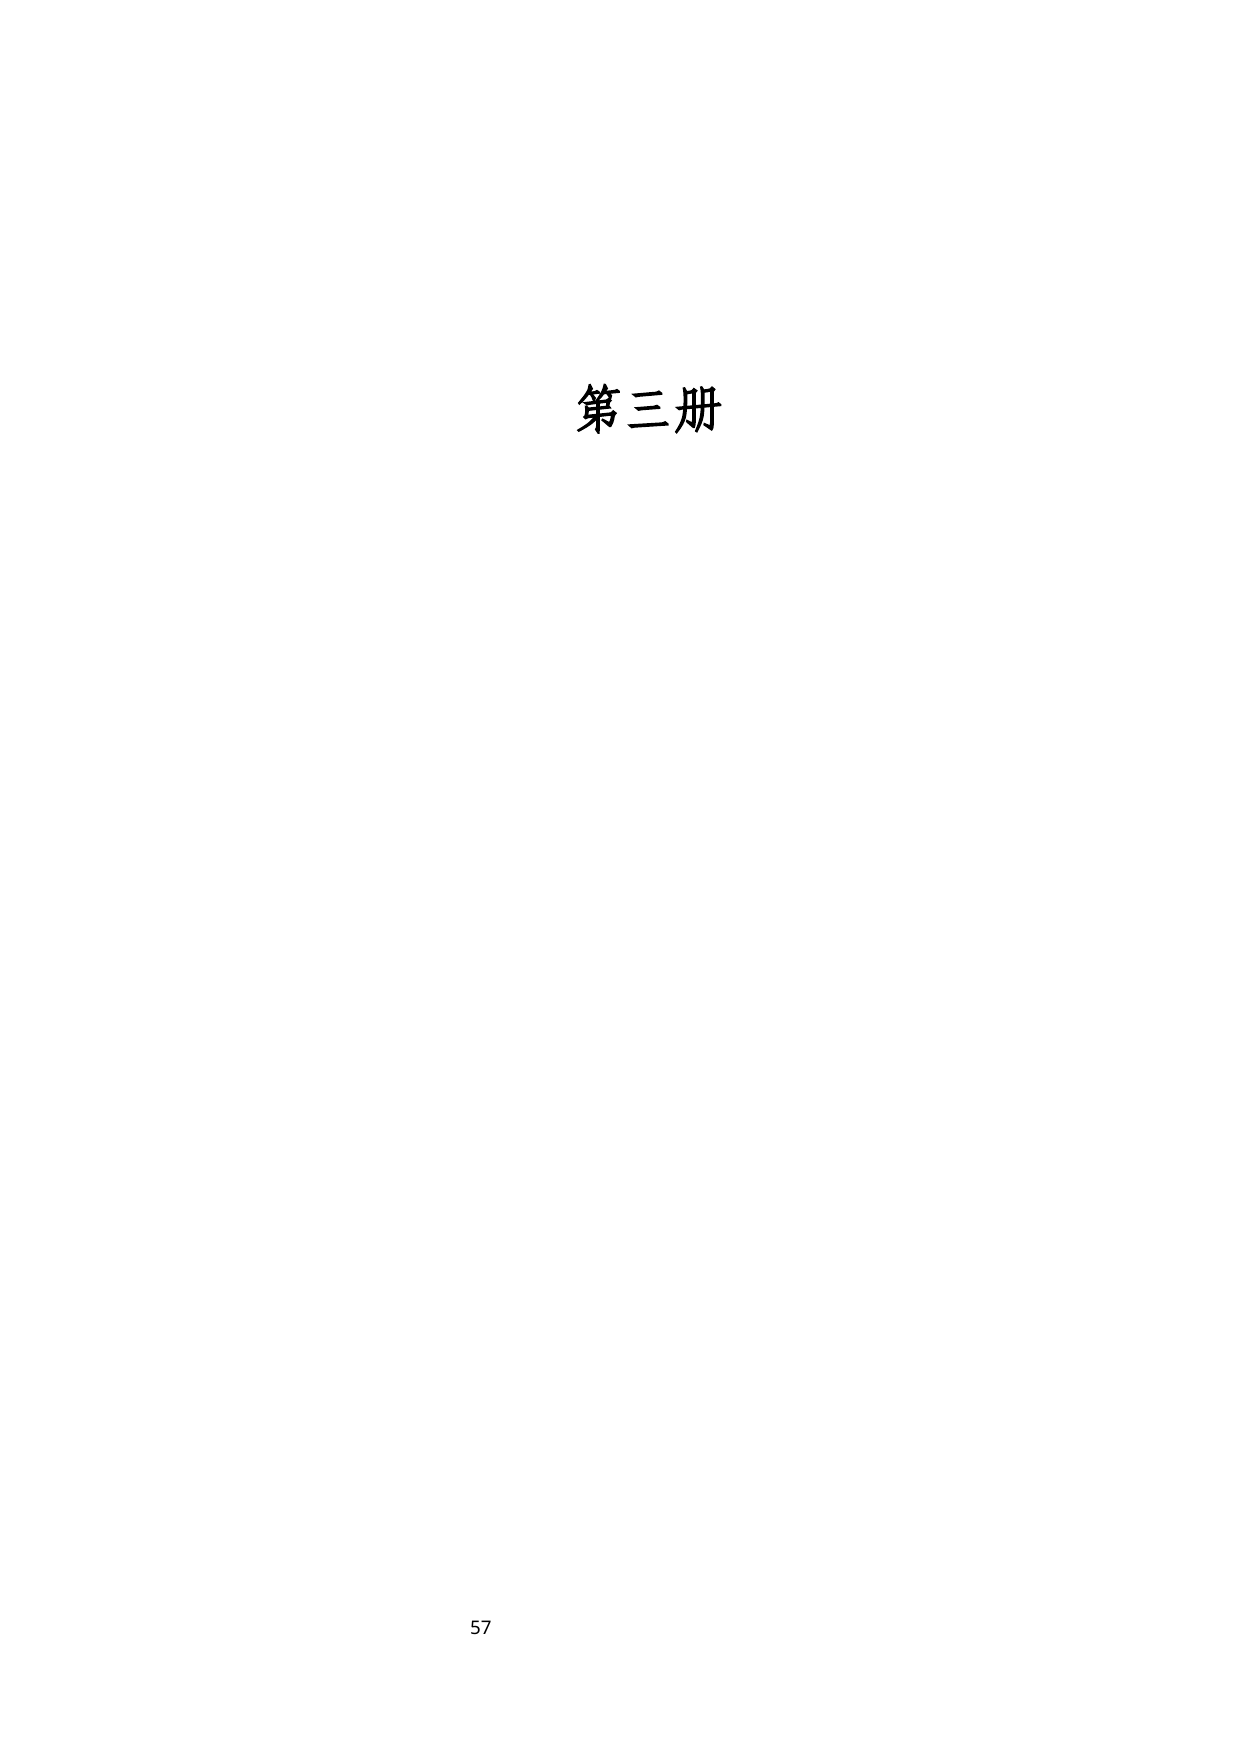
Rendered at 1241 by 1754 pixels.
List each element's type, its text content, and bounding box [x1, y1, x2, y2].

text 第三册 [204, 377, 1093, 434]
